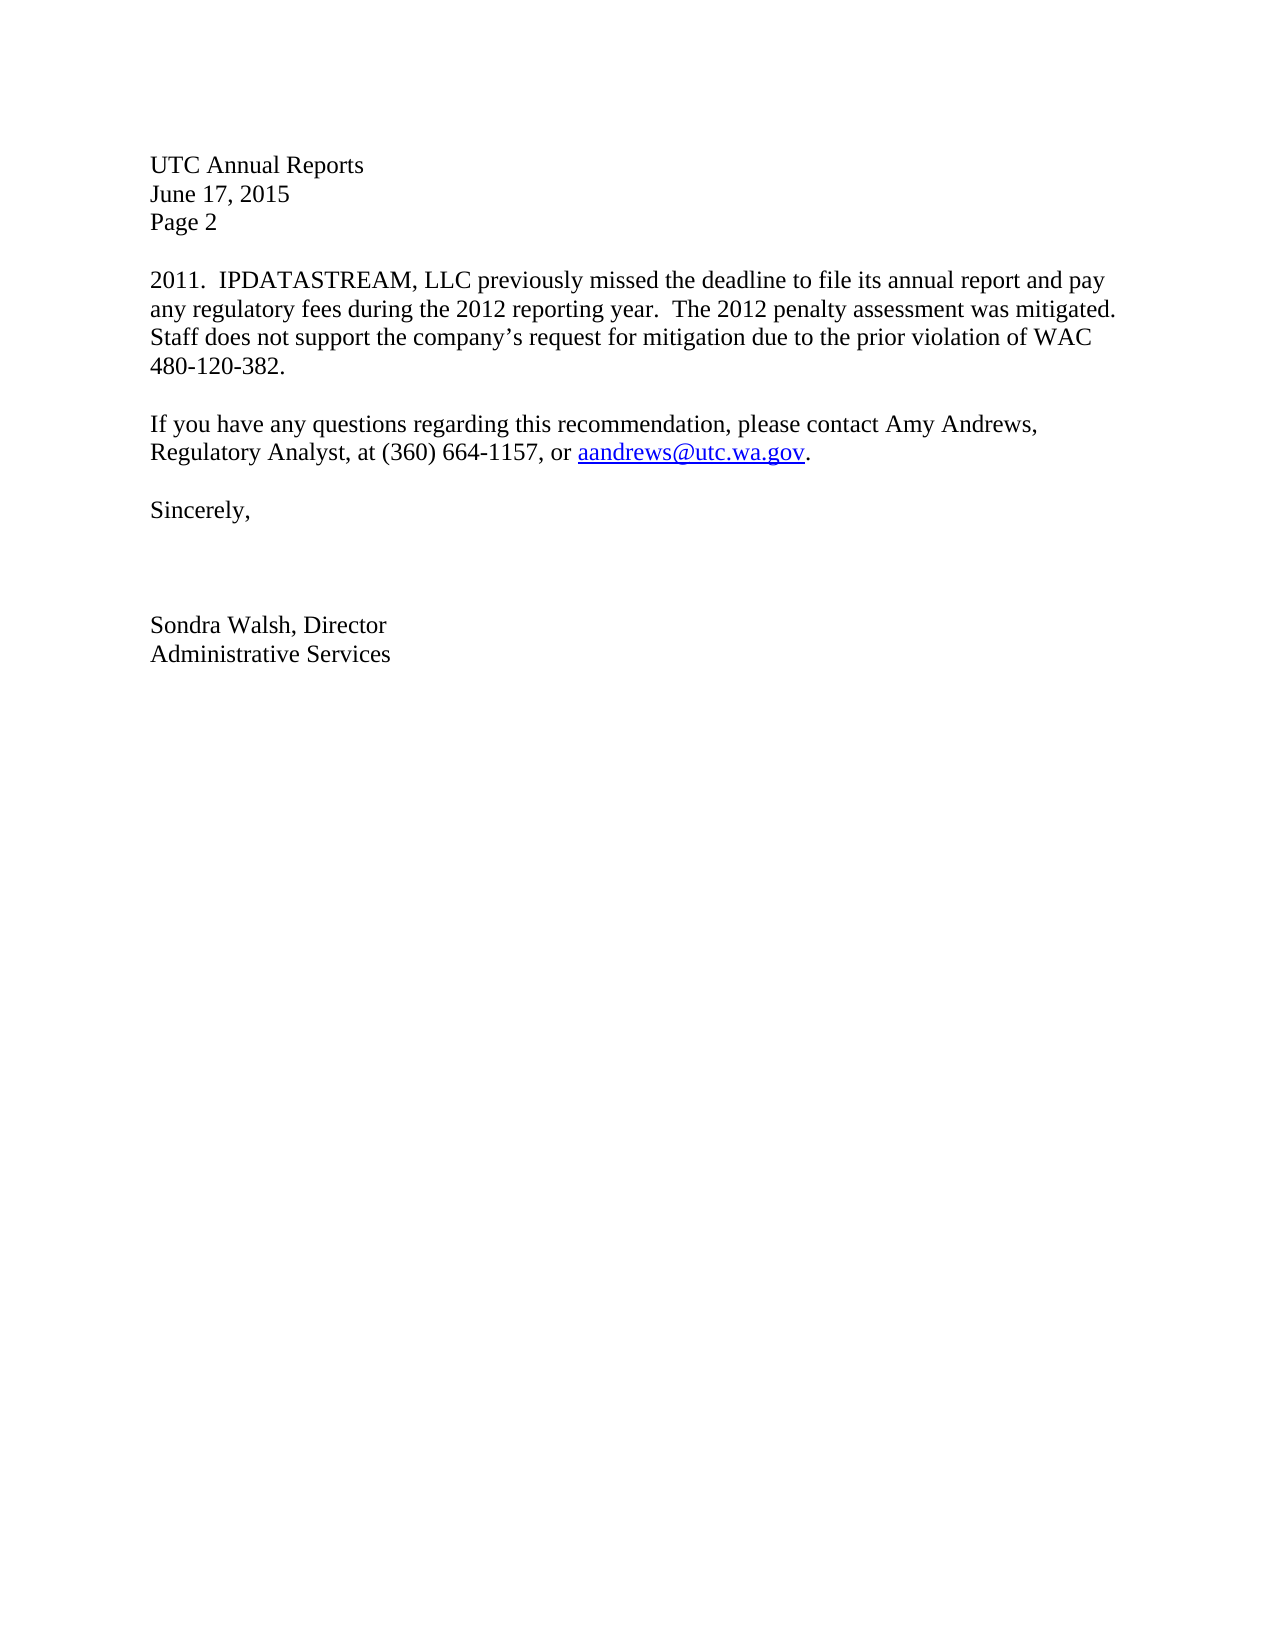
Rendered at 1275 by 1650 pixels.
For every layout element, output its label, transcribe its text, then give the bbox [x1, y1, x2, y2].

text Sincerely, [150, 495, 1125, 524]
text Administrative Services [150, 639, 1125, 667]
text 2011. IPDATASTREAM, LLC previously missed the deadline to file its annual report and pay any regulatory fees during the 2012 reporting year. The 2012 penalty assessment was mitigated. Staff does not support the company’s request for mitigation due to the prior violation of WAC 480-120-382. [150, 265, 1125, 380]
text If you have any questions regarding this recommendation, please contact Amy Andrews, Regulatory Analyst, at (360) 664-1157, or aandrews@utc.wa.gov. [150, 409, 1125, 466]
text Page 2 [150, 207, 1125, 236]
text Sondra Walsh, Director [150, 610, 1125, 639]
text UTC Annual Reports [150, 150, 1125, 179]
text June 17, 2015 [150, 179, 1125, 207]
